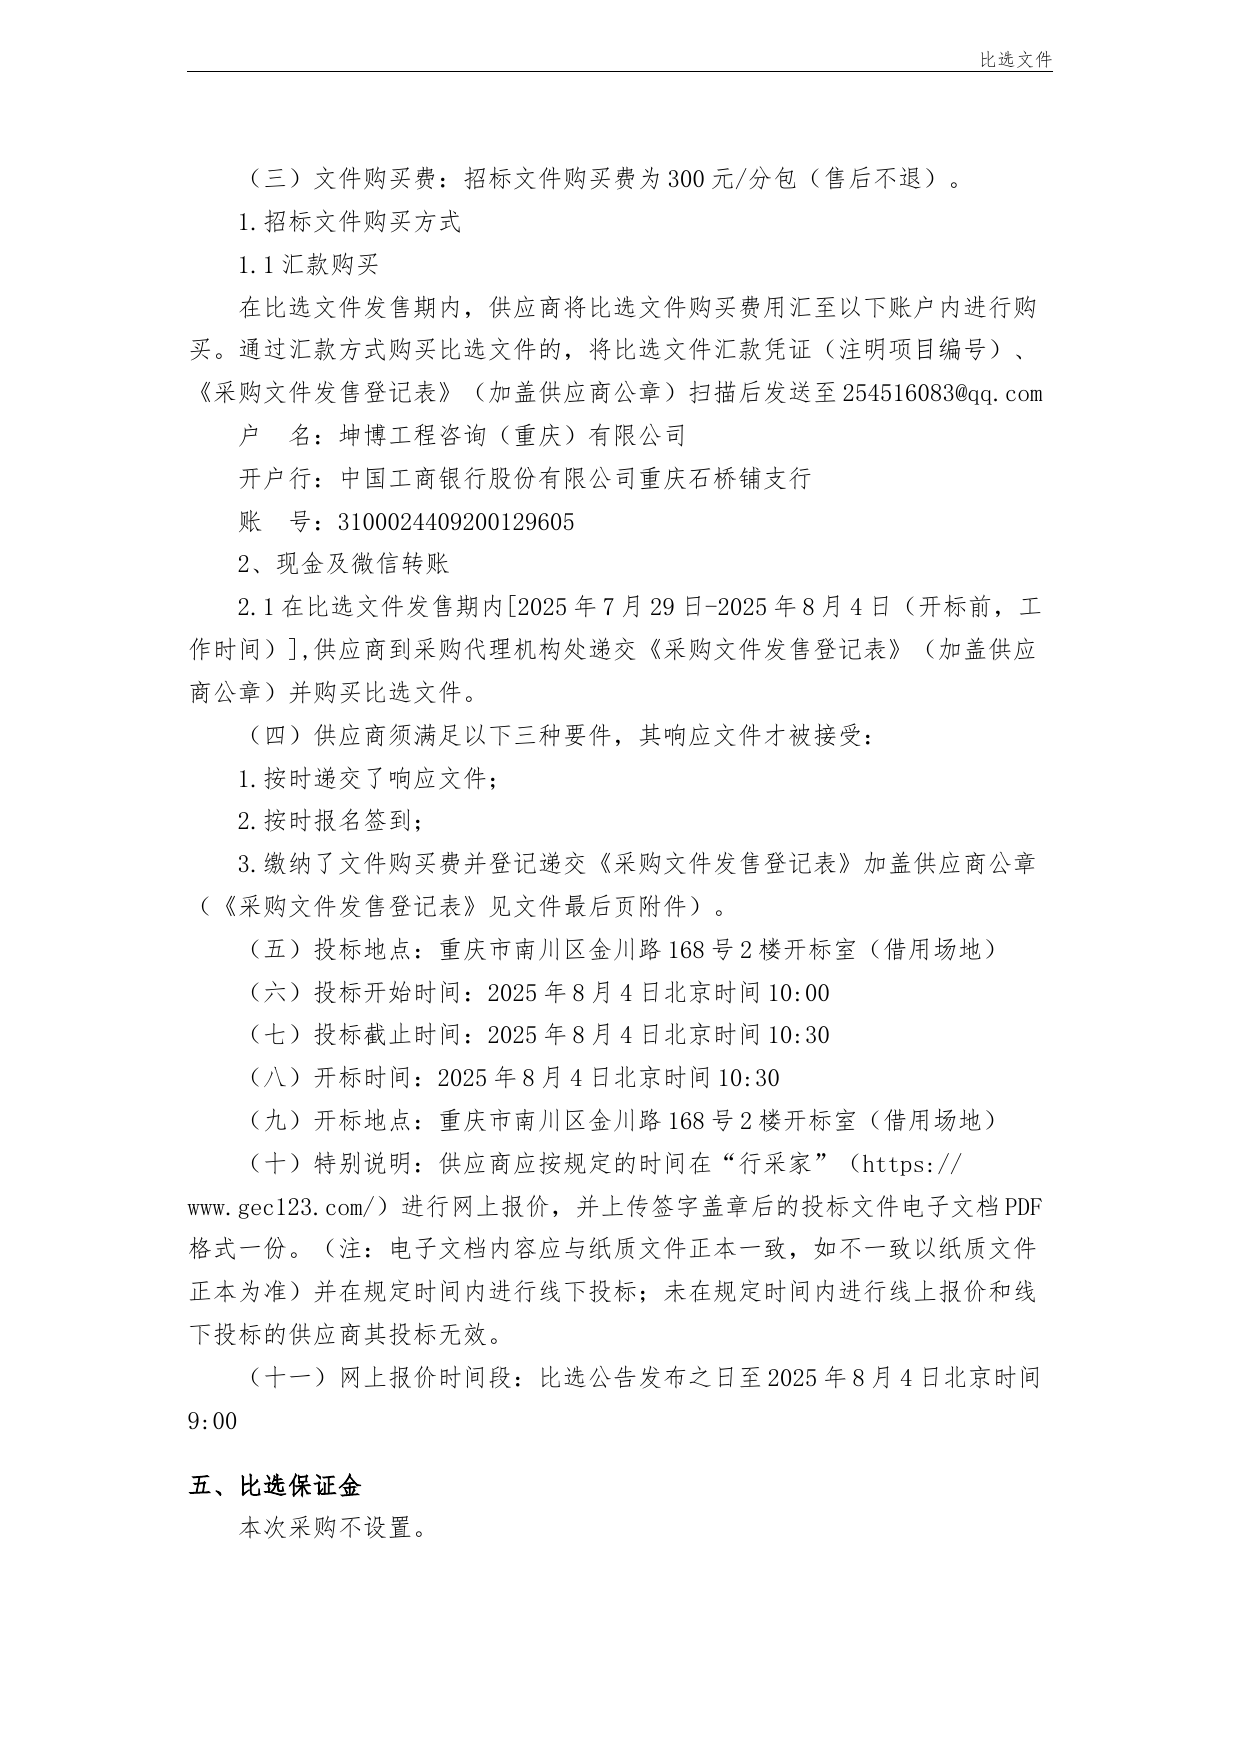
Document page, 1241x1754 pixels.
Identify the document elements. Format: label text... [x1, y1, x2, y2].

text 在比选文件发售期内，供应商将比选文件购买费用汇至以下账户内进行购买。通过汇款方式购买比选文件的，将比选文件汇款凭证（注明项目编号）、《采购文件发售登记表》（加盖供应商公章）扫描后发送至254516083@qq.com [187, 291, 1053, 405]
subtitle 五、比选保证金 [187, 1464, 1053, 1503]
text （七）投标截止时间：2025年8月4日北京时间10:30 [187, 1019, 1053, 1047]
text 本次采购不设置。 [187, 1512, 1053, 1540]
text （三）文件购买费：招标文件购买费为300元/分包（售后不退）。 [187, 163, 1053, 191]
text 1.招标文件购买方式 [187, 205, 1053, 234]
text 户 名：坤博工程咨询（重庆）有限公司 [187, 419, 1053, 448]
text （九）开标地点：重庆市南川区金川路168号2楼开标室（借用场地） [187, 1104, 1053, 1133]
text （四）供应商须满足以下三种要件，其响应文件才被接受： [187, 719, 1053, 748]
text 2.1在比选文件发售期内[2025年7月29日-2025年8月4日（开标前，工作时间）],供应商到采购代理机构处递交《采购文件发售登记表》（加盖供应商公章）并购买比选文件。 [187, 591, 1053, 705]
text （六）投标开始时间：2025年8月4日北京时间10:00 [187, 976, 1053, 1004]
text 账 号：3100024409200129605 [187, 505, 1053, 534]
text 1.1汇款购买 [187, 248, 1053, 277]
text 2、现金及微信转账 [187, 548, 1053, 576]
text 2.按时报名签到； [187, 805, 1053, 833]
text 开户行：中国工商银行股份有限公司重庆石桥铺支行 [187, 462, 1053, 491]
text （五）投标地点：重庆市南川区金川路168号2楼开标室（借用场地） [187, 933, 1053, 962]
text 1.按时递交了响应文件； [187, 762, 1053, 791]
text （十）特别说明：供应商应按规定的时间在“行采家”（https://www.gec123.com/）进行网上报价，并上传签字盖章后的投标文件电子文档PDF格式一份。（注：电子文档内容应与纸质文件正本一致，如不一致以纸质文件正本为准）并在规定时间内进行线下投标；未在规定时间内进行线上报价和线下投标的供应商其投标无效。 [187, 1147, 1053, 1347]
text （十一）网上报价时间段：比选公告发布之日至2025年8月4日北京时间9:00 [187, 1361, 1053, 1433]
text 3.缴纳了文件购买费并登记递交《采购文件发售登记表》加盖供应商公章（《采购文件发售登记表》见文件最后页附件）。 [187, 848, 1053, 919]
text （八）开标时间：2025年8月4日北京时间10:30 [187, 1062, 1053, 1090]
